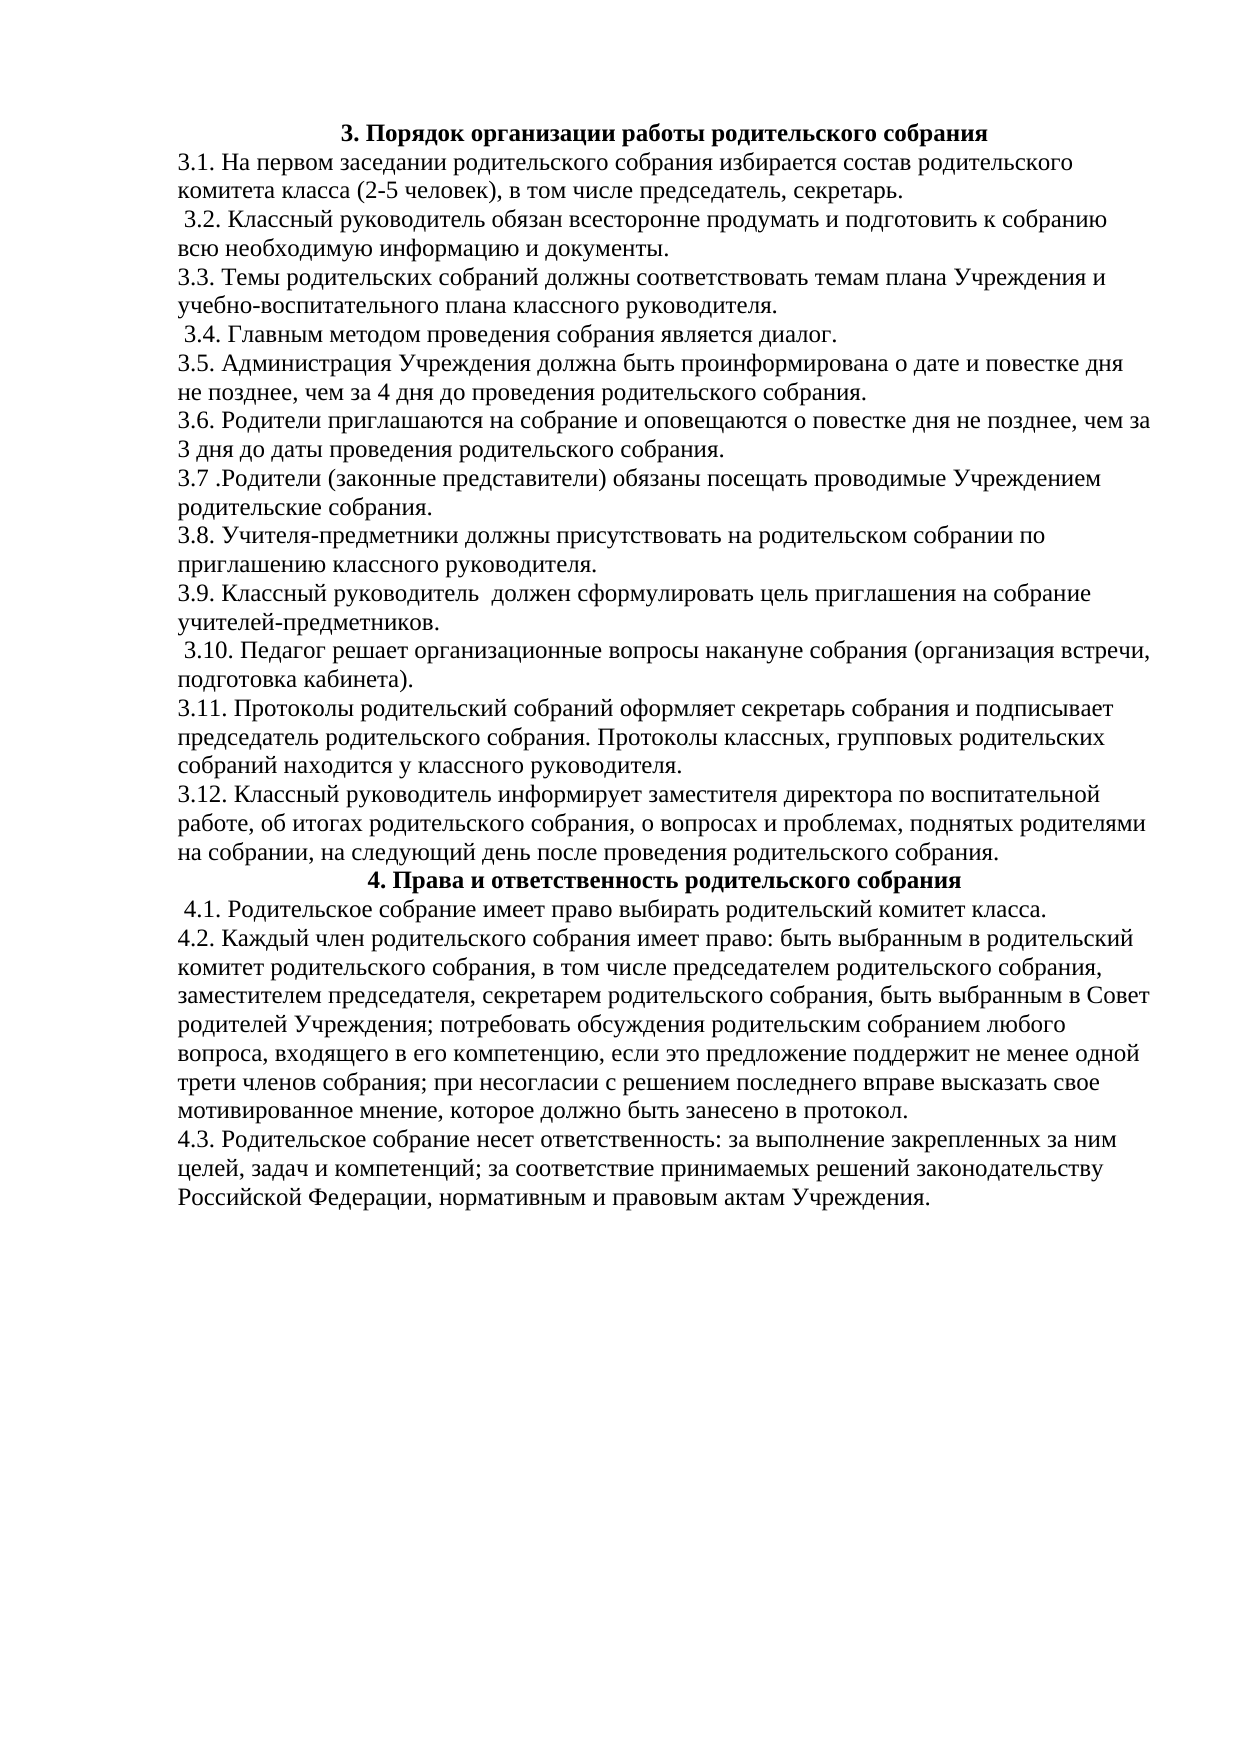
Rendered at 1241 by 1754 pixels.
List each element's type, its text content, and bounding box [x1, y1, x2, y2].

text 3. Порядок организации работы родительского собрания [177, 118, 1152, 147]
text 3.12. Классный руководитель информирует заместителя директора по воспитательной работе, об итогах родительского собрания, о вопросах и проблемах, поднятых родителями на собрании, на следующий день после проведения родительского собрания. [177, 779, 1152, 866]
text 3.4. Главным методом проведения собрания является диалог. [177, 319, 1152, 348]
text 4. Права и ответственность родительского собрания [177, 866, 1152, 894]
text 3.7 .Родители (законные представители) обязаны посещать проводимые Учреждением родительские собрания. [177, 463, 1152, 521]
text 3.9. Классный руководитель должен сформулировать цель приглашения на собрание учителей-предметников. [177, 578, 1152, 636]
text 3.2. Классный руководитель обязан всесторонне продумать и подготовить к собранию всю необходимую информацию и документы. [177, 204, 1152, 262]
text 3.1. На первом заседании родительского собрания избирается состав родительского комитета класса (2-5 человек), в том числе председатель, секретарь. [177, 147, 1152, 204]
text 3.6. Родители приглашаются на собрание и оповещаются о повестке дня не позднее, чем за 3 дня до даты проведения родительского собрания. [177, 406, 1152, 463]
text 3.3. Темы родительских собраний должны соответствовать темам плана Учреждения и учебно-воспитательного плана классного руководителя. [177, 262, 1152, 319]
text 4.3. Родительское собрание несет ответственность: за выполнение закрепленных за ним целей, задач и компетенций; за соответствие принимаемых решений законодательству Российской Федерации, нормативным и правовым актам Учреждения. [177, 1124, 1152, 1211]
text 3.10. Педагог решает организационные вопросы накануне собрания (организация встречи, подготовка кабинета). [177, 636, 1152, 693]
text 4.1. Родительское собрание имеет право выбирать родительский комитет класса. [177, 894, 1152, 923]
text 3.8. Учителя-предметники должны присутствовать на родительском собрании по приглашению классного руководителя. [177, 521, 1152, 578]
text 3.11. Протоколы родительский собраний оформляет секретарь собрания и подписывает председатель родительского собрания. Протоколы классных, групповых родительских собраний находится у классного руководителя. [177, 693, 1152, 779]
text 4.2. Каждый член родительского собрания имеет право: быть выбранным в родительский комитет родительского собрания, в том числе председателем родительского собрания, заместителем председателя, секретарем родительского собрания, быть выбранным в Совет родителей Учреждения; потребовать обсуждения родительским собранием любого вопроса, входящего в его компетенцию, если это предложение поддержит не менее одной трети членов собрания; при несогласии с решением последнего вправе высказать свое мотивированное мнение, которое должно быть занесено в протокол. [177, 923, 1152, 1124]
text 3.5. Администрация Учреждения должна быть проинформирована о дате и повестке дня не позднее, чем за 4 дня до проведения родительского собрания. [177, 348, 1152, 406]
